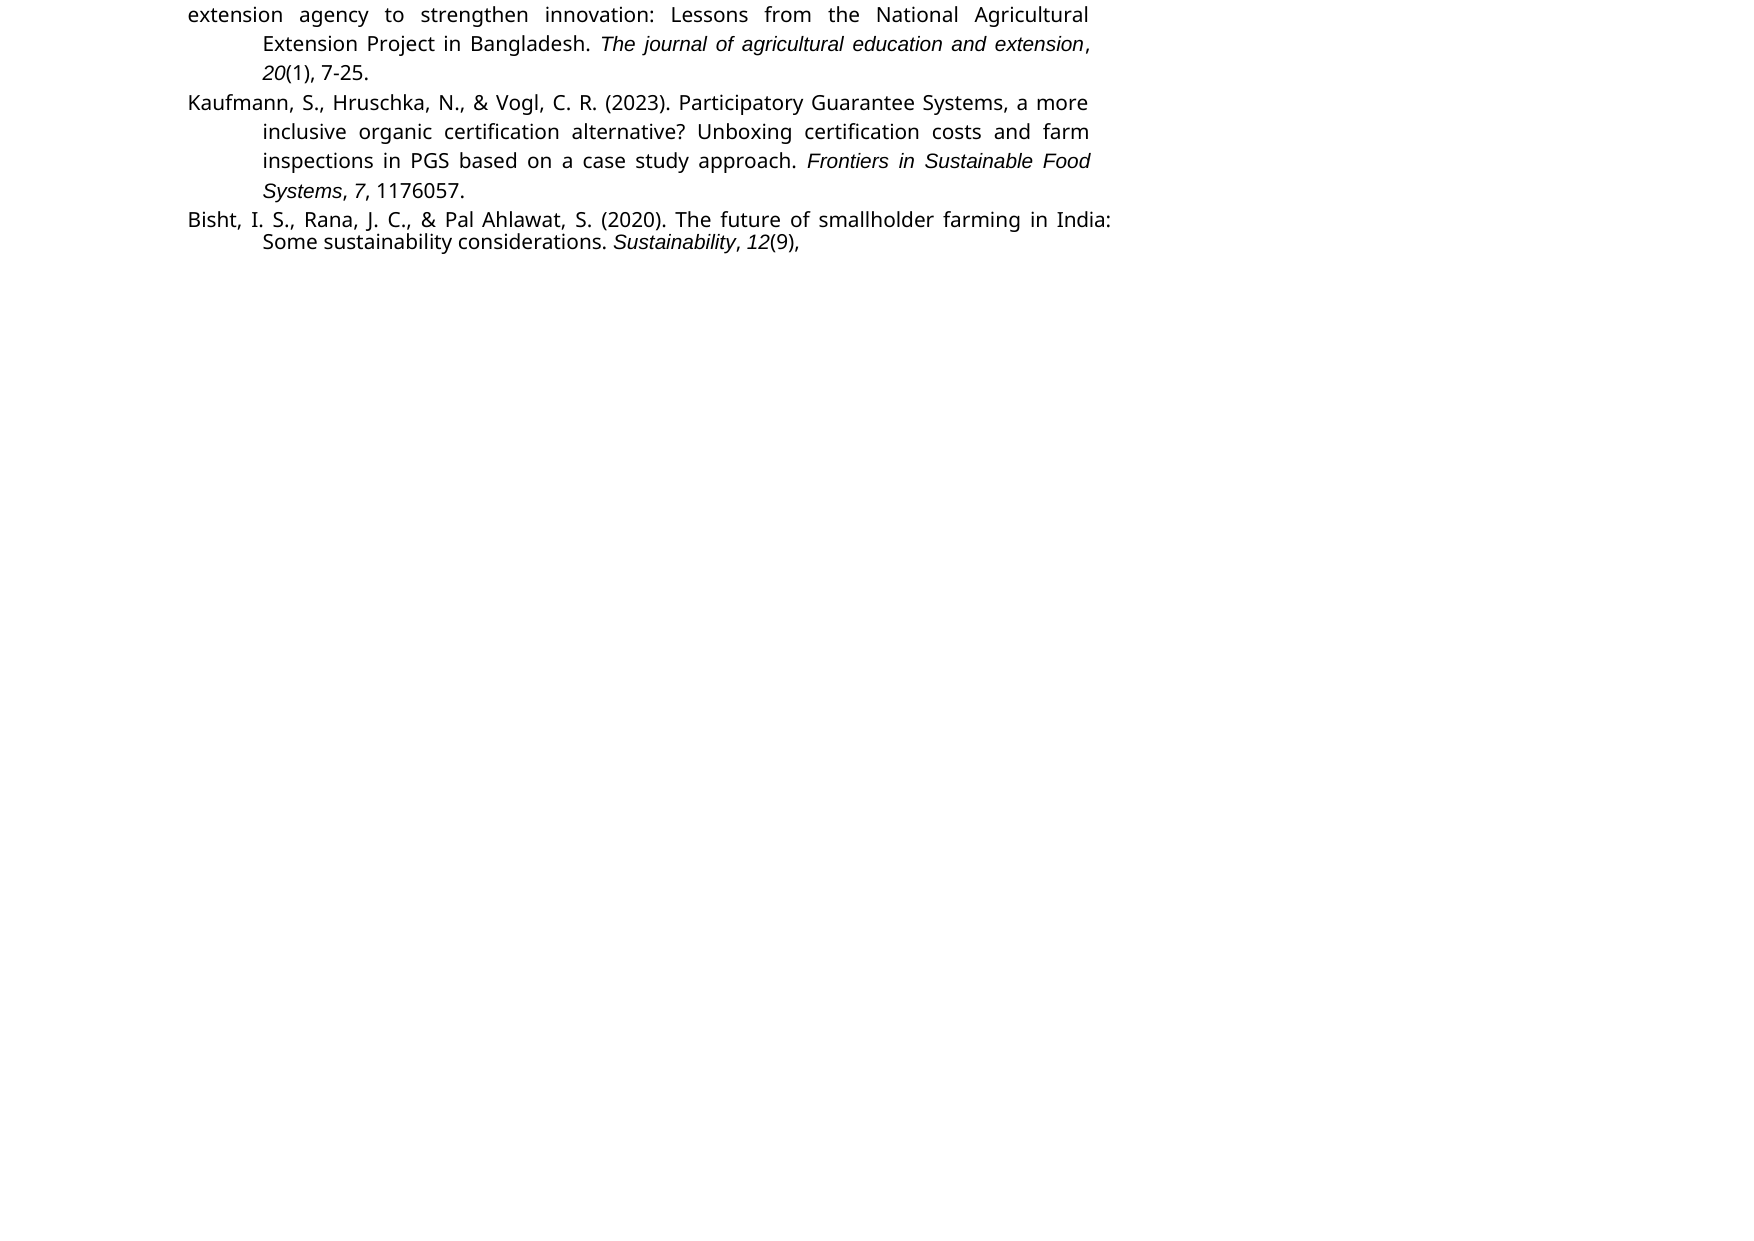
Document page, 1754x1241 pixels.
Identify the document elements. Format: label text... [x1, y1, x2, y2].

text Kaufmann, S., Hruschka, N., & Vogl, C. R. (2023). Participatory Guarantee Systems, a more inclusive organic certification alternative? Unboxing certification costs and farm inspections in PGS based on a case study approach. Frontiers in Sustainable Food Systems, 7, 1176057. [187, 88, 1090, 204]
text extension agency to strengthen innovation: Lessons from the National Agricultural Extension Project in Bangladesh. The journal of agricultural education and extension, 20(1), 7-25. [187, 0, 1090, 87]
text Bisht, I. S., Rana, J. C., & Pal Ahlawat, S. (2020). The future of smallholder farming in India: [187, 205, 1503, 234]
